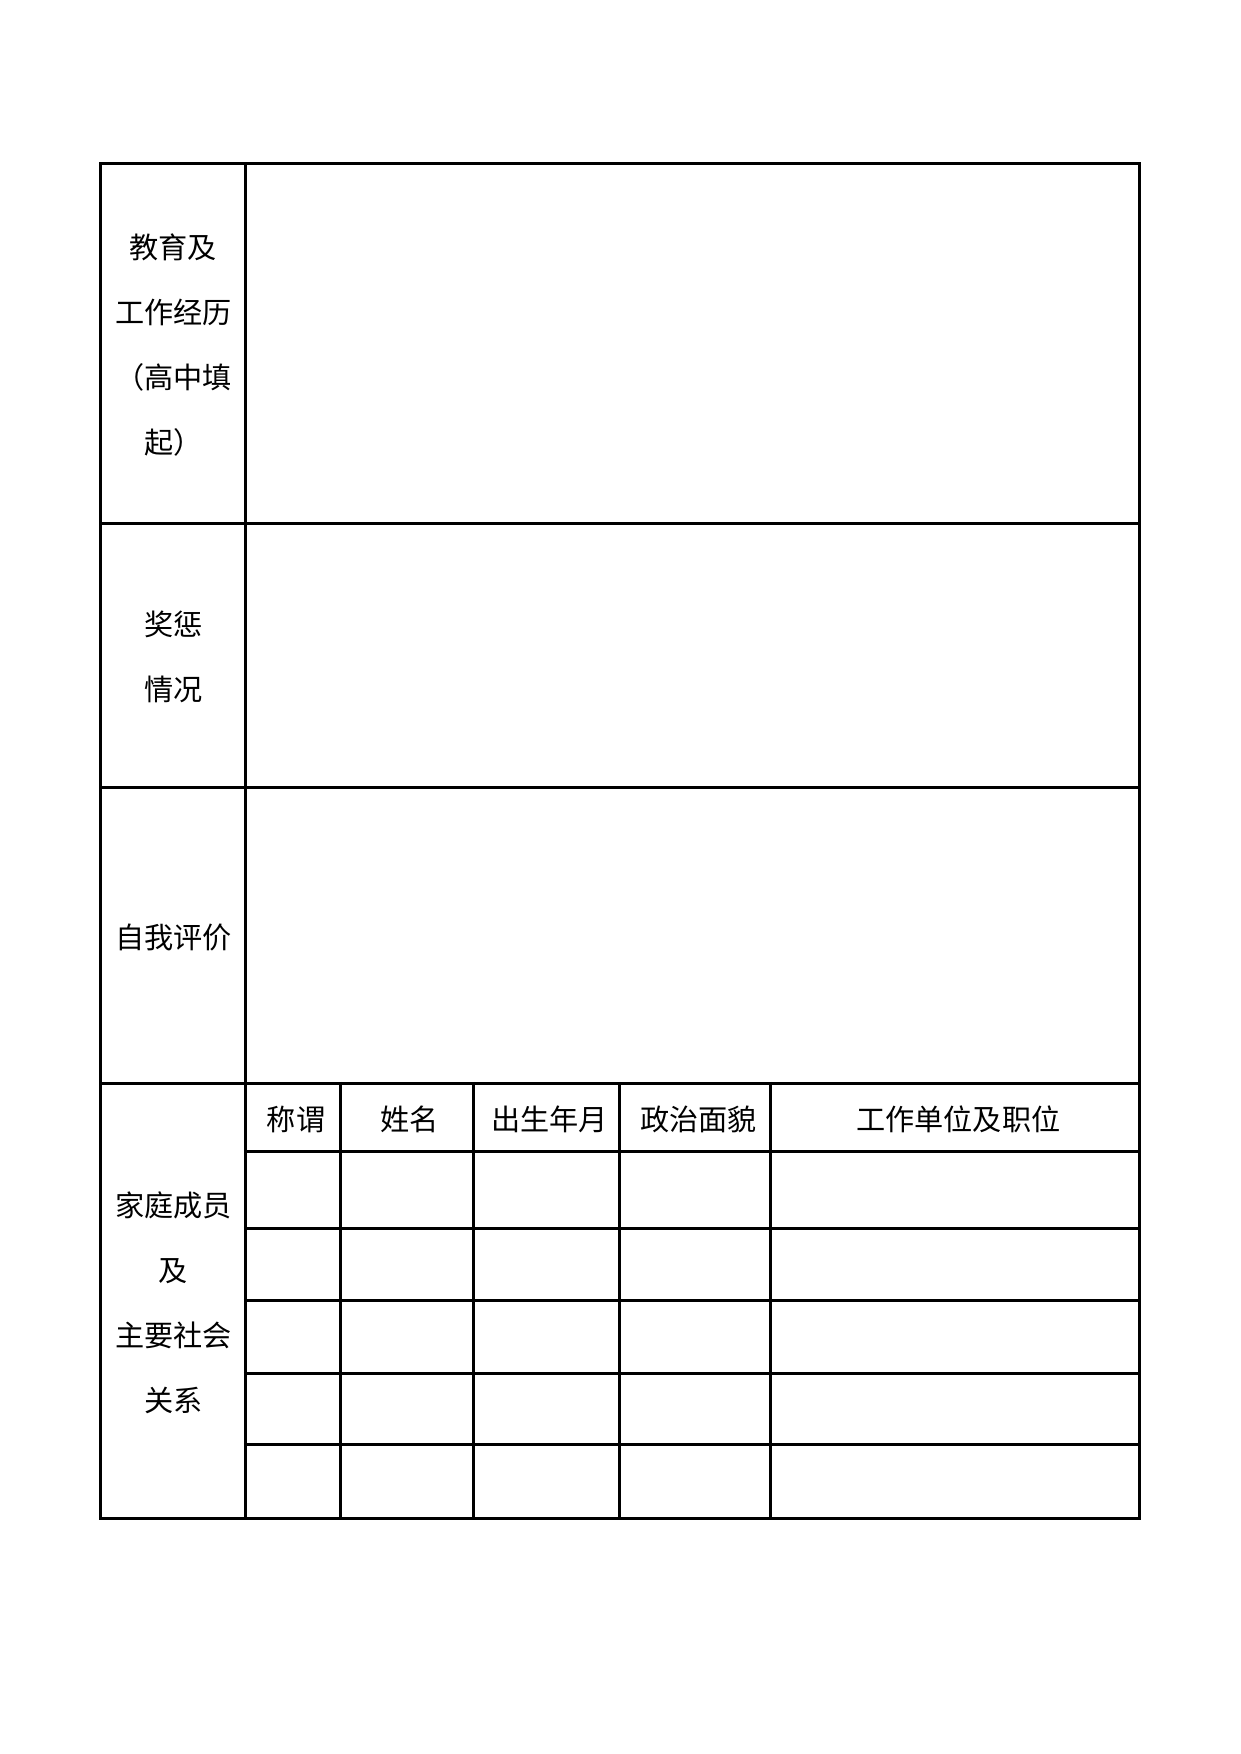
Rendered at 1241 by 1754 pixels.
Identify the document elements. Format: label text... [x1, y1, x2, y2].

table_cell [475, 1375, 618, 1443]
table_cell [342, 1153, 472, 1227]
table_cell [247, 1302, 339, 1372]
table_cell [247, 1446, 339, 1517]
table_cell [772, 1153, 1138, 1227]
table_cell [772, 1230, 1138, 1299]
table_cell [342, 1302, 472, 1372]
table_cell [772, 1375, 1138, 1443]
table_cell [247, 1153, 339, 1227]
table_cell [772, 1302, 1138, 1372]
table_cell [342, 1375, 472, 1443]
table_cell [621, 1153, 769, 1227]
table_cell 称谓 [247, 1085, 339, 1150]
table_cell [247, 1230, 339, 1299]
table_cell [342, 1446, 472, 1517]
table_cell 教育及 工作经历（高中填起） [102, 165, 244, 522]
table_cell [621, 1375, 769, 1443]
table_cell 家庭成员及 主要社会关系 [102, 1085, 244, 1517]
table_cell 姓名 [342, 1085, 472, 1150]
table_cell [247, 165, 1138, 522]
table_cell 政治面貌 [621, 1085, 769, 1150]
table_cell [247, 789, 1138, 1082]
table_cell [342, 1230, 472, 1299]
table_cell [621, 1302, 769, 1372]
table_cell [772, 1446, 1138, 1517]
table_cell [621, 1446, 769, 1517]
table_cell [621, 1230, 769, 1299]
table_cell [247, 1375, 339, 1443]
table_cell 出生年月 [475, 1085, 618, 1150]
table_cell 工作单位及职位 [772, 1085, 1138, 1150]
table_cell 奖惩 情况 [102, 525, 244, 786]
table_cell [475, 1230, 618, 1299]
table_cell [475, 1446, 618, 1517]
table_cell 自我评价 [102, 789, 244, 1082]
table_cell [475, 1302, 618, 1372]
table_cell [247, 525, 1138, 786]
table_cell [475, 1153, 618, 1227]
